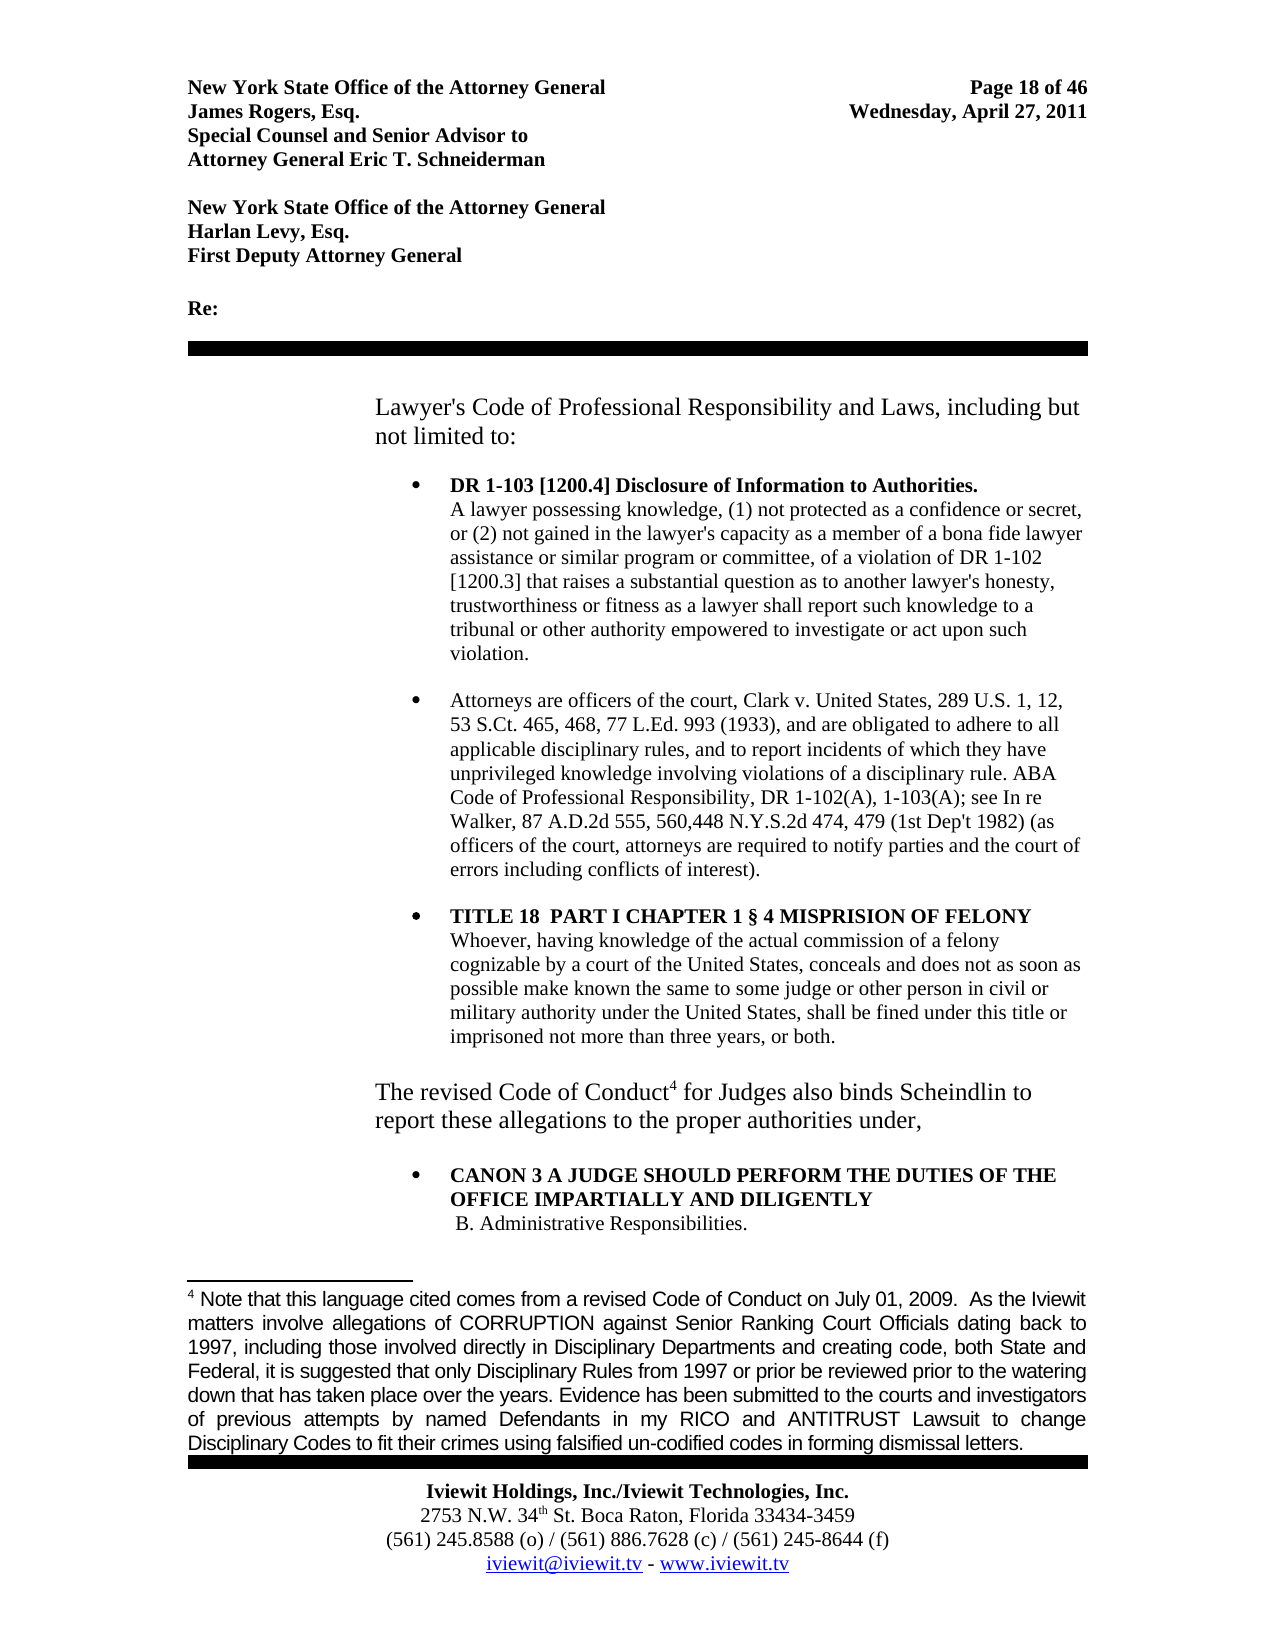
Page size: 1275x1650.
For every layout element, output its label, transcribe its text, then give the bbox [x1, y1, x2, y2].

list TITLE 18 PART I CHAPTER 1 § 4 Misprision of felony [412, 904, 1087, 928]
list DR 1-103 [1200.4] Disclosure of Information to Authorities. A lawyer possessing knowledge, (1) not protected as a confidence or secret, or (2) not gained in the lawyer's capacity as a member of a bona fide lawyer assistance or similar program or committee, of a violation of DR 1-102 [1200.3] that raises a substantial question as to another lawyer's honesty, trustworthiness or fitness as a lawyer shall report such knowledge to a tribunal or other authority empowered to investigate or act upon such violation. [412, 473, 1087, 665]
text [375, 392, 1087, 450]
text The revised Code of Conduct for Judges also binds Scheindlin to report these allegations to the proper authorities under, [375, 1077, 1087, 1134]
list Attorneys are officers of the court, Clark v. United States, 289 U.S. 1, 12, 53 S.Ct. 465, 468, 77 L.Ed. 993 (1933), and are obligated to adhere to all applicable disciplinary rules, and to report incidents of which they have unprivileged knowledge involving violations of a disciplinary rule. ABA Code of Professional Responsibility, DR 1-102(A), 1-103(A); see In re Walker, 87 A.D.2d 555, 560,448 N.Y.S.2d 474, 479 (1st Dep't 1982) (as officers of the court, attorneys are required to notify parties and the court of errors including conflicts of interest). [412, 688, 1087, 881]
text Whoever, having knowledge of the actual commission of a felony cognizable by a court of the United States, conceals and does not as soon as possible make known the same to some judge or other person in civil or military authority under the United States, shall be fined under this title or imprisoned not more than three years, or both. [450, 928, 1087, 1048]
list CANON 3 A JUDGE SHOULD PERFORM THE DUTIES OF THE OFFICE IMPARTIALLY AND DILIGENTLY B. Administrative Responsibilities. [412, 1163, 1087, 1235]
